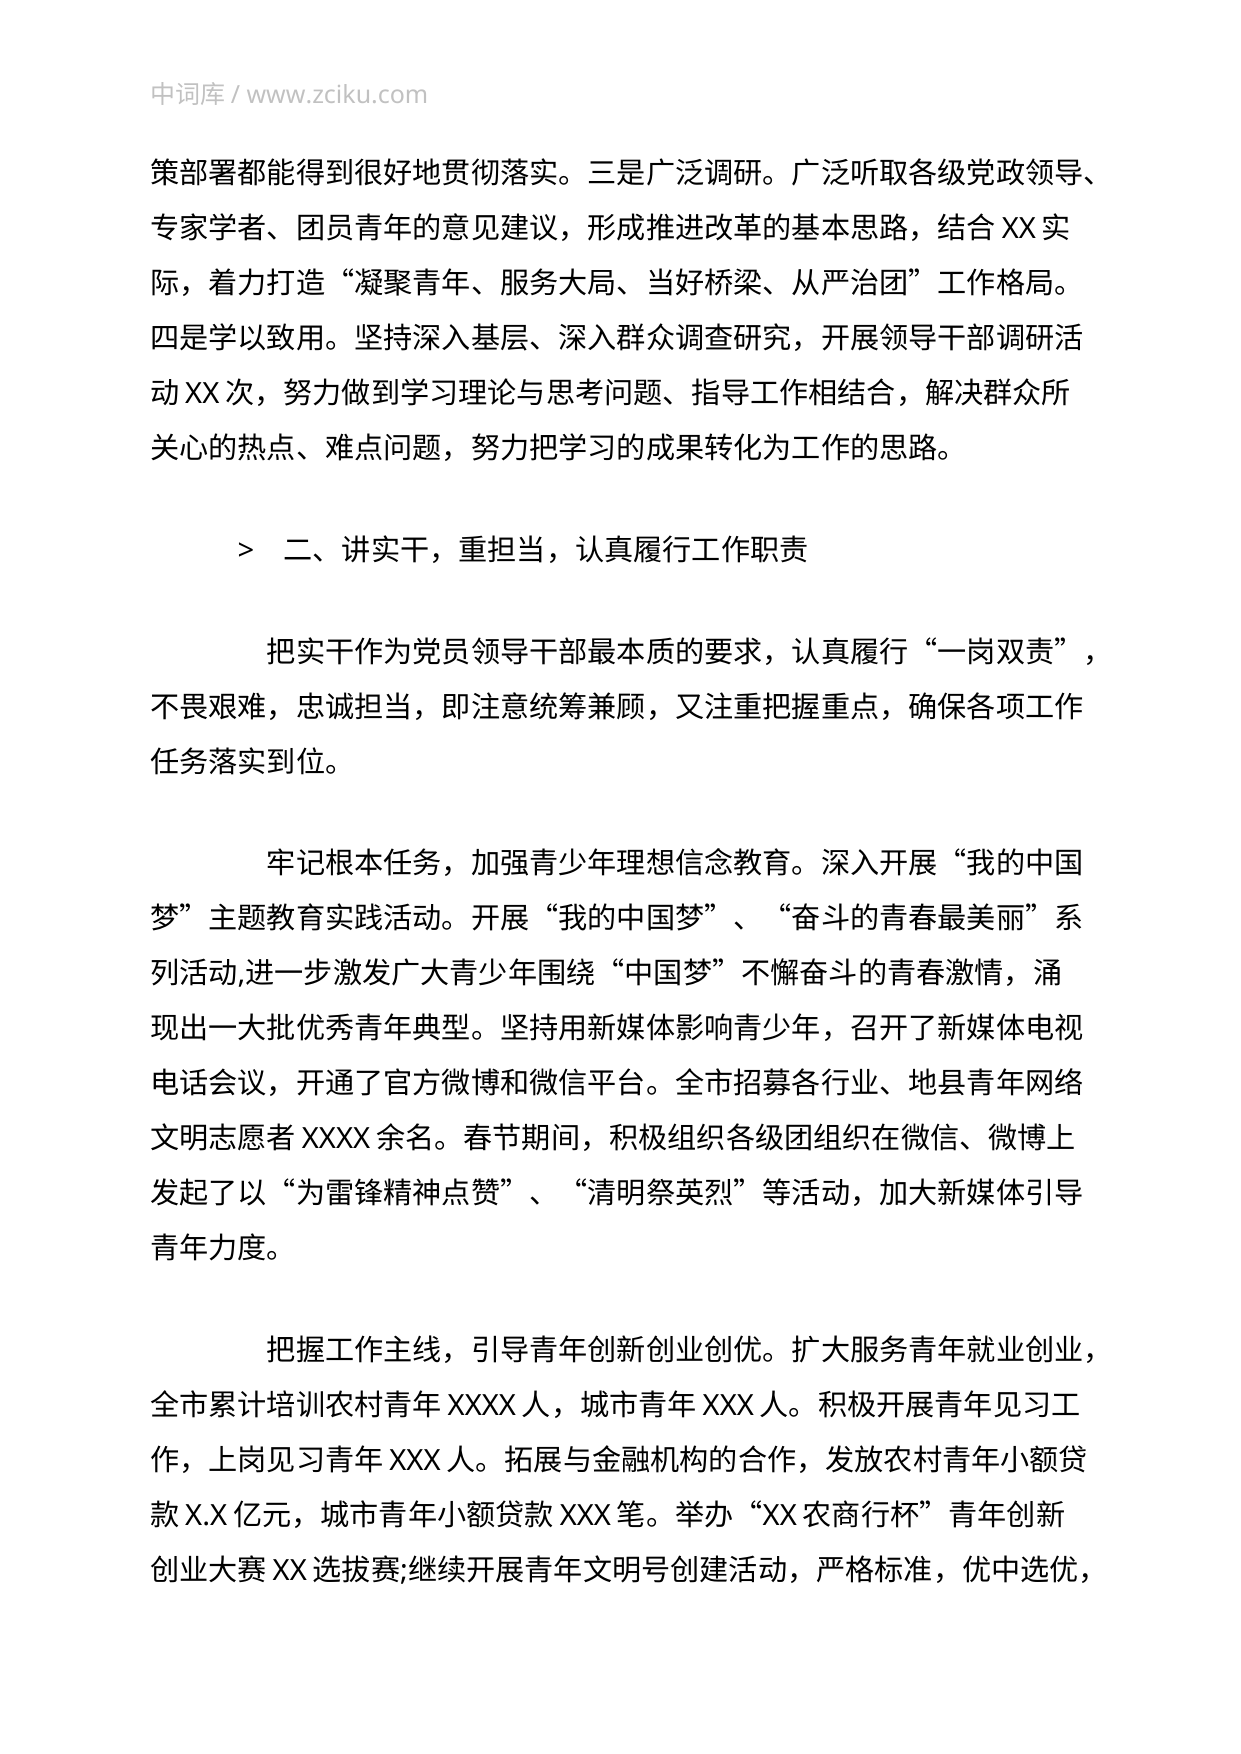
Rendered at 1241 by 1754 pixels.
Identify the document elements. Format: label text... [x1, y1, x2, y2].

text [150, 1326, 1090, 1588]
text 把实干作为党员领导干部最本质的要求，认真履行“一岗双责”，不畏艰难，忠诚担当，即注意统筹兼顾，又注重把握重点，确保各项工作任务落实到位。 [150, 628, 1090, 781]
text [150, 150, 1090, 467]
text > 二、讲实干，重担当，认真履行工作职责 [150, 526, 1090, 569]
text 牢记根本任务，加强青少年理想信念教育。深入开展“我的中国梦”主题教育实践活动。开展“我的中国梦”、“奋斗的青春最美丽”系列活动,进一步激发广大青少年围绕“中国梦”不懈奋斗的青春激情，涌现出一大批优秀青年典型。坚持用新媒体影响青少年，召开了新媒体电视电话会议，开通了官方微博和微信平台。全市招募各行业、地县青年网络文明志愿者XXXX余名。春节期间，积极组织各级团组织在微信、微博上发起了以“为雷锋精神点赞”、“清明祭英烈”等活动，加大新媒体引导青年力度。 [150, 840, 1090, 1267]
